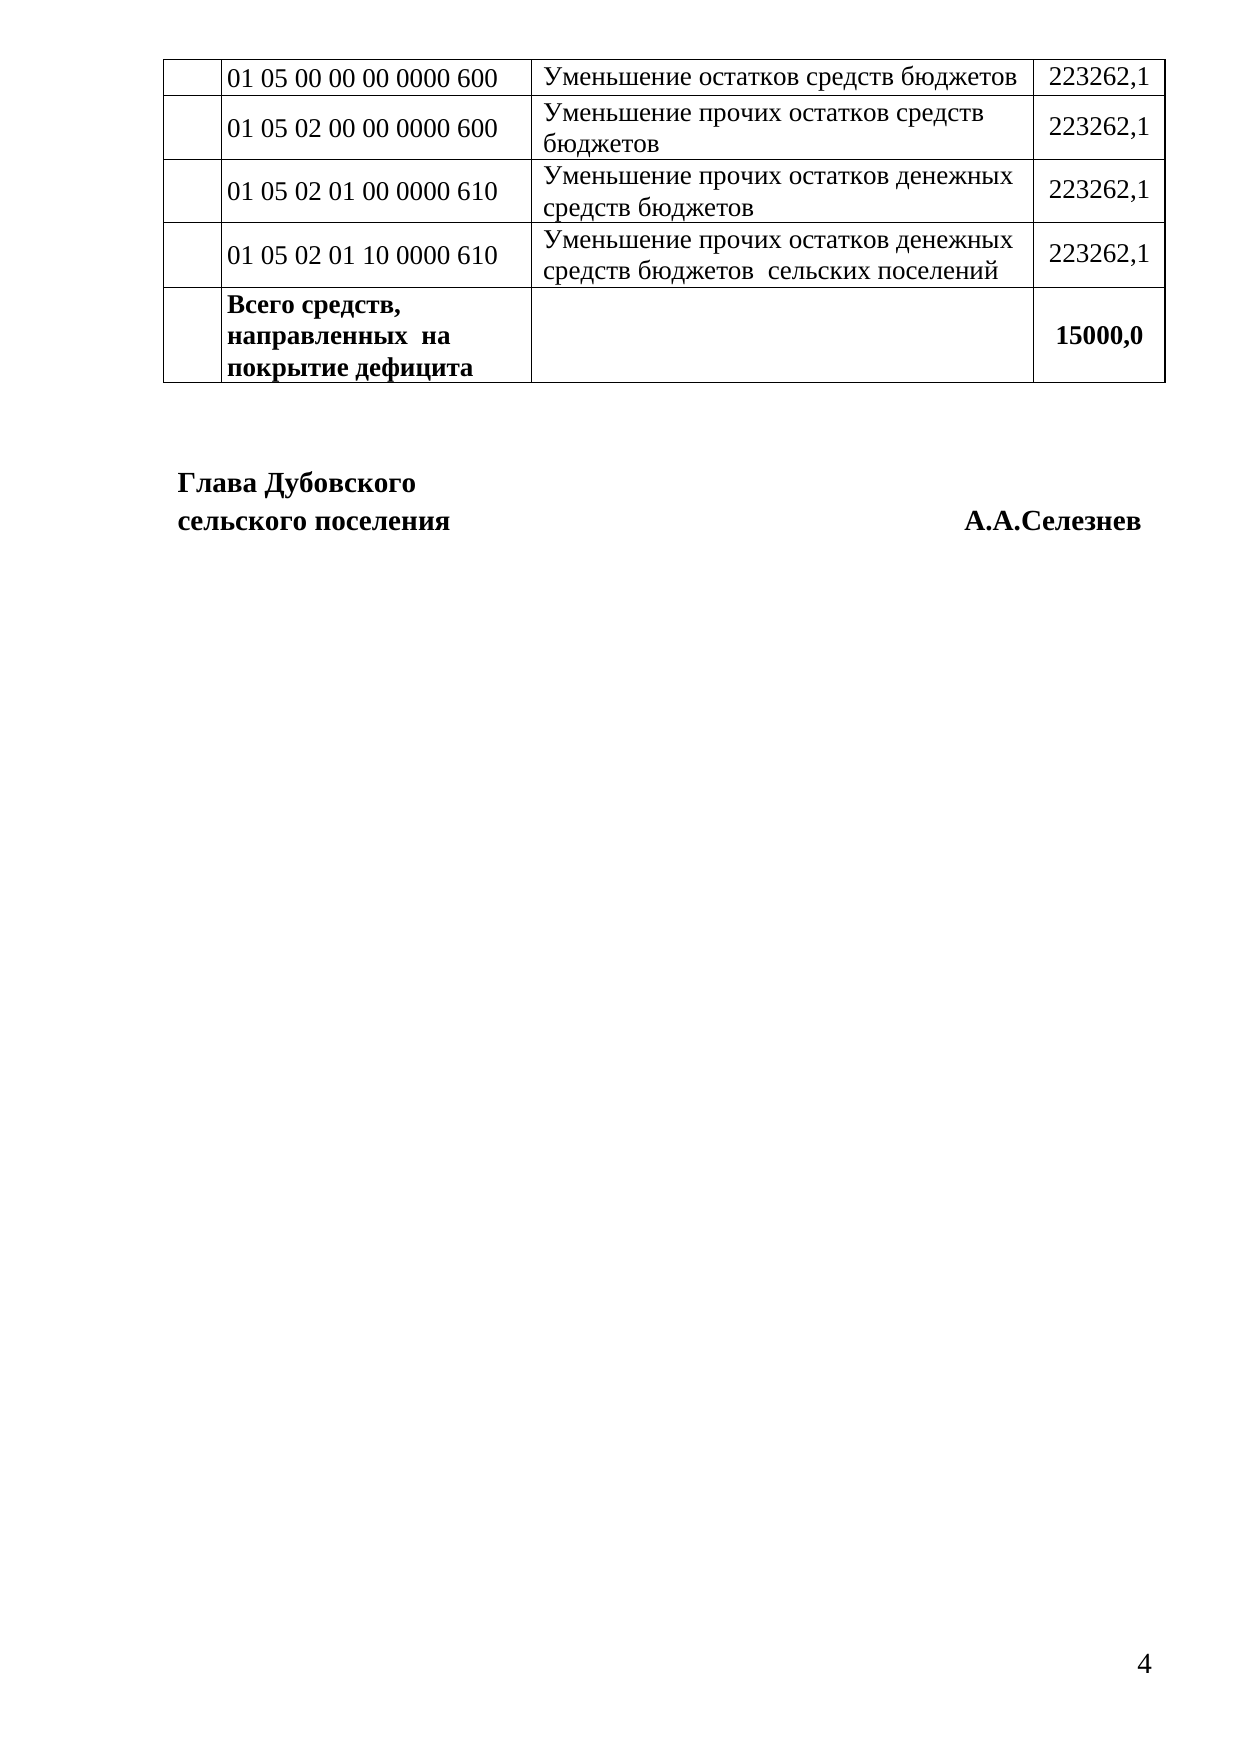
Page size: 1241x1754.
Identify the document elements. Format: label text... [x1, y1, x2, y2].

table_cell Уменьшение прочих остатков средств бюджетов [532, 96, 1033, 158]
table_cell [164, 60, 221, 95]
table_cell [532, 288, 1033, 382]
table_cell Уменьшение прочих остатков денежных средств бюджетов [532, 160, 1033, 222]
table_cell 01 05 02 01 10 0000 610 [222, 223, 531, 287]
table_cell 223262,1 [1034, 223, 1164, 287]
table_cell Уменьшение остатков средств бюджетов [532, 60, 1033, 95]
table_cell [164, 160, 221, 222]
text Глава Дубовского [177, 465, 1152, 498]
table_cell 223262,1 [1034, 60, 1164, 95]
table_cell 223262,1 [1034, 96, 1164, 158]
table_cell Уменьшение прочих остатков денежных средств бюджетов сельских поселений [532, 223, 1033, 287]
table_cell 01 05 02 00 00 0000 600 [222, 96, 531, 158]
table_cell [164, 223, 221, 287]
table_cell 15000,0 [1034, 288, 1164, 382]
table_cell 223262,1 [1034, 160, 1164, 222]
table_cell 01 05 02 01 00 0000 610 [222, 160, 531, 222]
table_cell 01 05 00 00 00 0000 600 [222, 60, 531, 95]
table_cell [164, 288, 221, 382]
text сельского поселения А.А.Селезнев [177, 503, 1152, 537]
table_cell [164, 96, 221, 158]
table_cell Всего средств, направленных на покрытие дефицита [222, 288, 531, 382]
